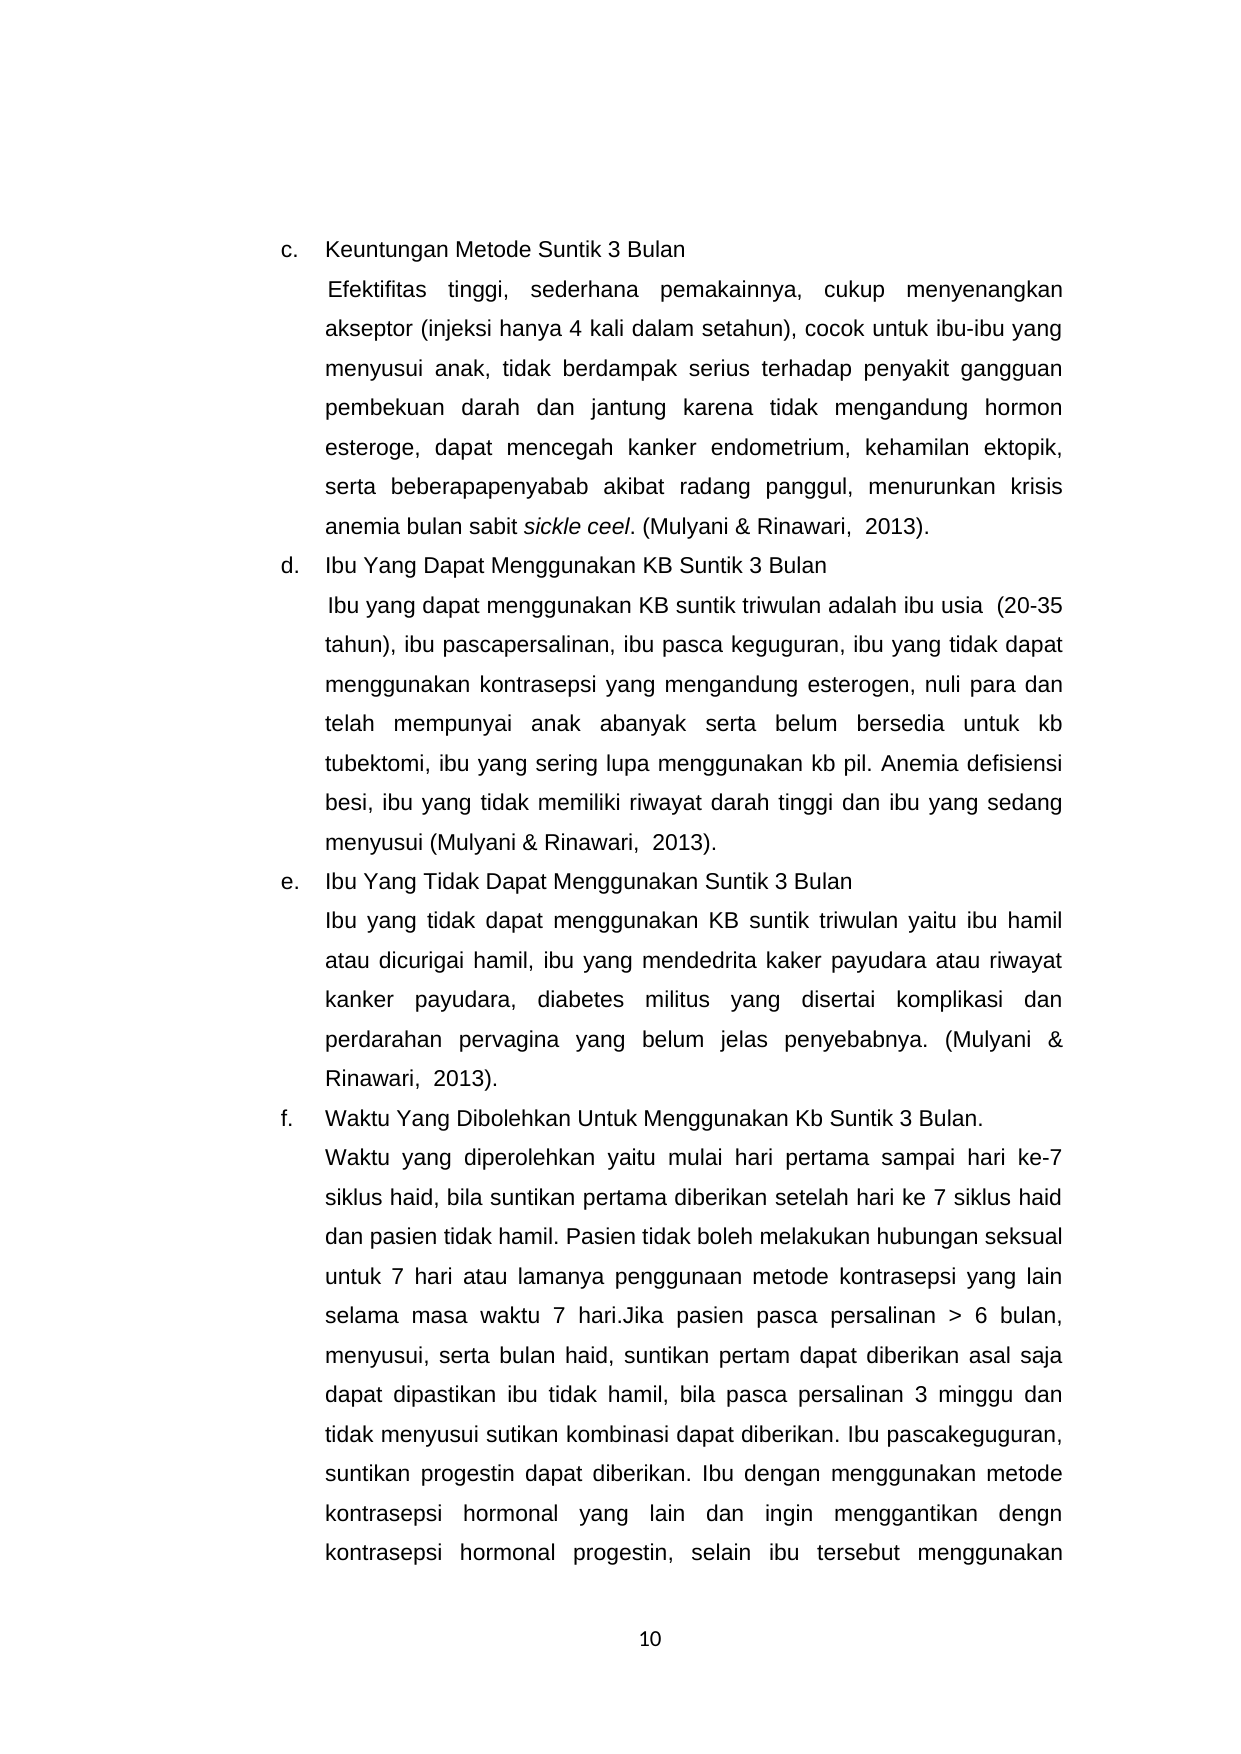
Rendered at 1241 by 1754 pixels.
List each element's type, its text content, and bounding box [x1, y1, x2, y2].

list Keuntungan Metode Suntik 3 Bulan [281, 236, 1063, 263]
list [325, 1144, 1063, 1565]
list Ibu Yang Tidak Dapat Menggunakan Suntik 3 Bulan [281, 868, 1063, 894]
list Ibu yang dapat menggunakan KB suntik triwulan adalah ibu usia (20-35 tahun), ibu pascapersalinan, ibu pasca keguguran, ibu yang tidak dapat menggunakan kontrasepsi yang mengandung esterogen, nuli para dan telah mempunyai anak abanyak serta belum bersedia untuk kb tubektomi, ibu yang sering lupa menggunakan kb pil. Anemia defisiensi besi, ibu yang tidak memiliki riwayat darah tinggi dan ibu yang sedang menyusui (Mulyani & Rinawari, 2013). [325, 592, 1063, 855]
list Waktu Yang Dibolehkan Untuk Menggunakan Kb Suntik 3 Bulan. [281, 1105, 1063, 1131]
list Efektifitas tinggi, sederhana pemakainnya, cukup menyenangkan akseptor (injeksi hanya 4 kali dalam setahun), cocok untuk ibu-ibu yang menyusui anak, tidak berdampak serius terhadap penyakit gangguan pembekuan darah dan jantung karena tidak mengandung hormon esteroge, dapat mencegah kanker endometrium, kehamilan ektopik, serta beberapapenyabab akibat radang panggul, menurunkan krisis anemia bulan sabit sickle ceel. (Mulyani & Rinawari, 2013). [325, 276, 1063, 539]
list Ibu Yang Dapat Menggunakan KB Suntik 3 Bulan [281, 552, 1063, 578]
list Ibu yang tidak dapat menggunakan KB suntik triwulan yaitu ibu hamil atau dicurigai hamil, ibu yang mendedrita kaker payudara atau riwayat kanker payudara, diabetes militus yang disertai komplikasi dan perdarahan pervagina yang belum jelas penyebabnya. (Mulyani & Rinawari, 2013). [325, 907, 1063, 1092]
